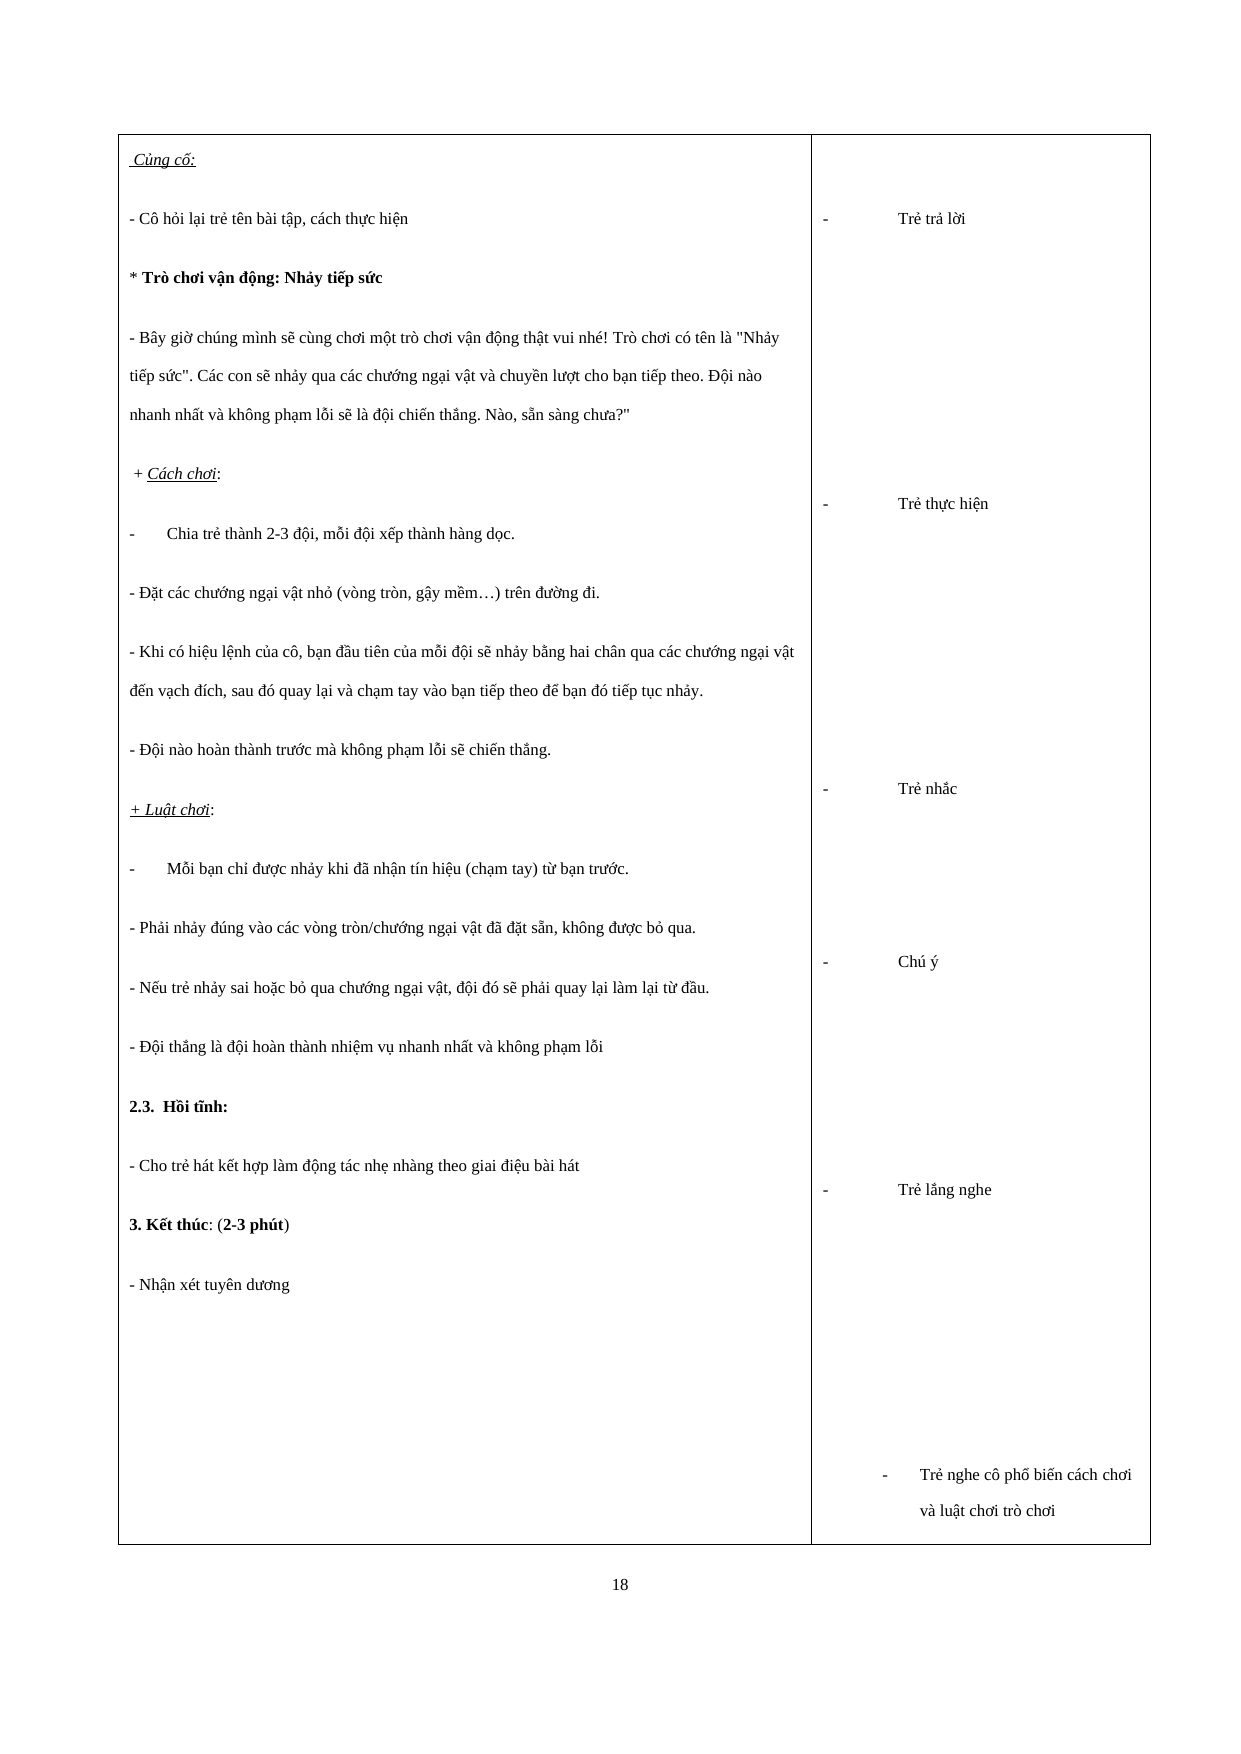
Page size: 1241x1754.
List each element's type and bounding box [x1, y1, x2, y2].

table_cell [119, 135, 811, 1544]
table_cell [812, 135, 1150, 1544]
